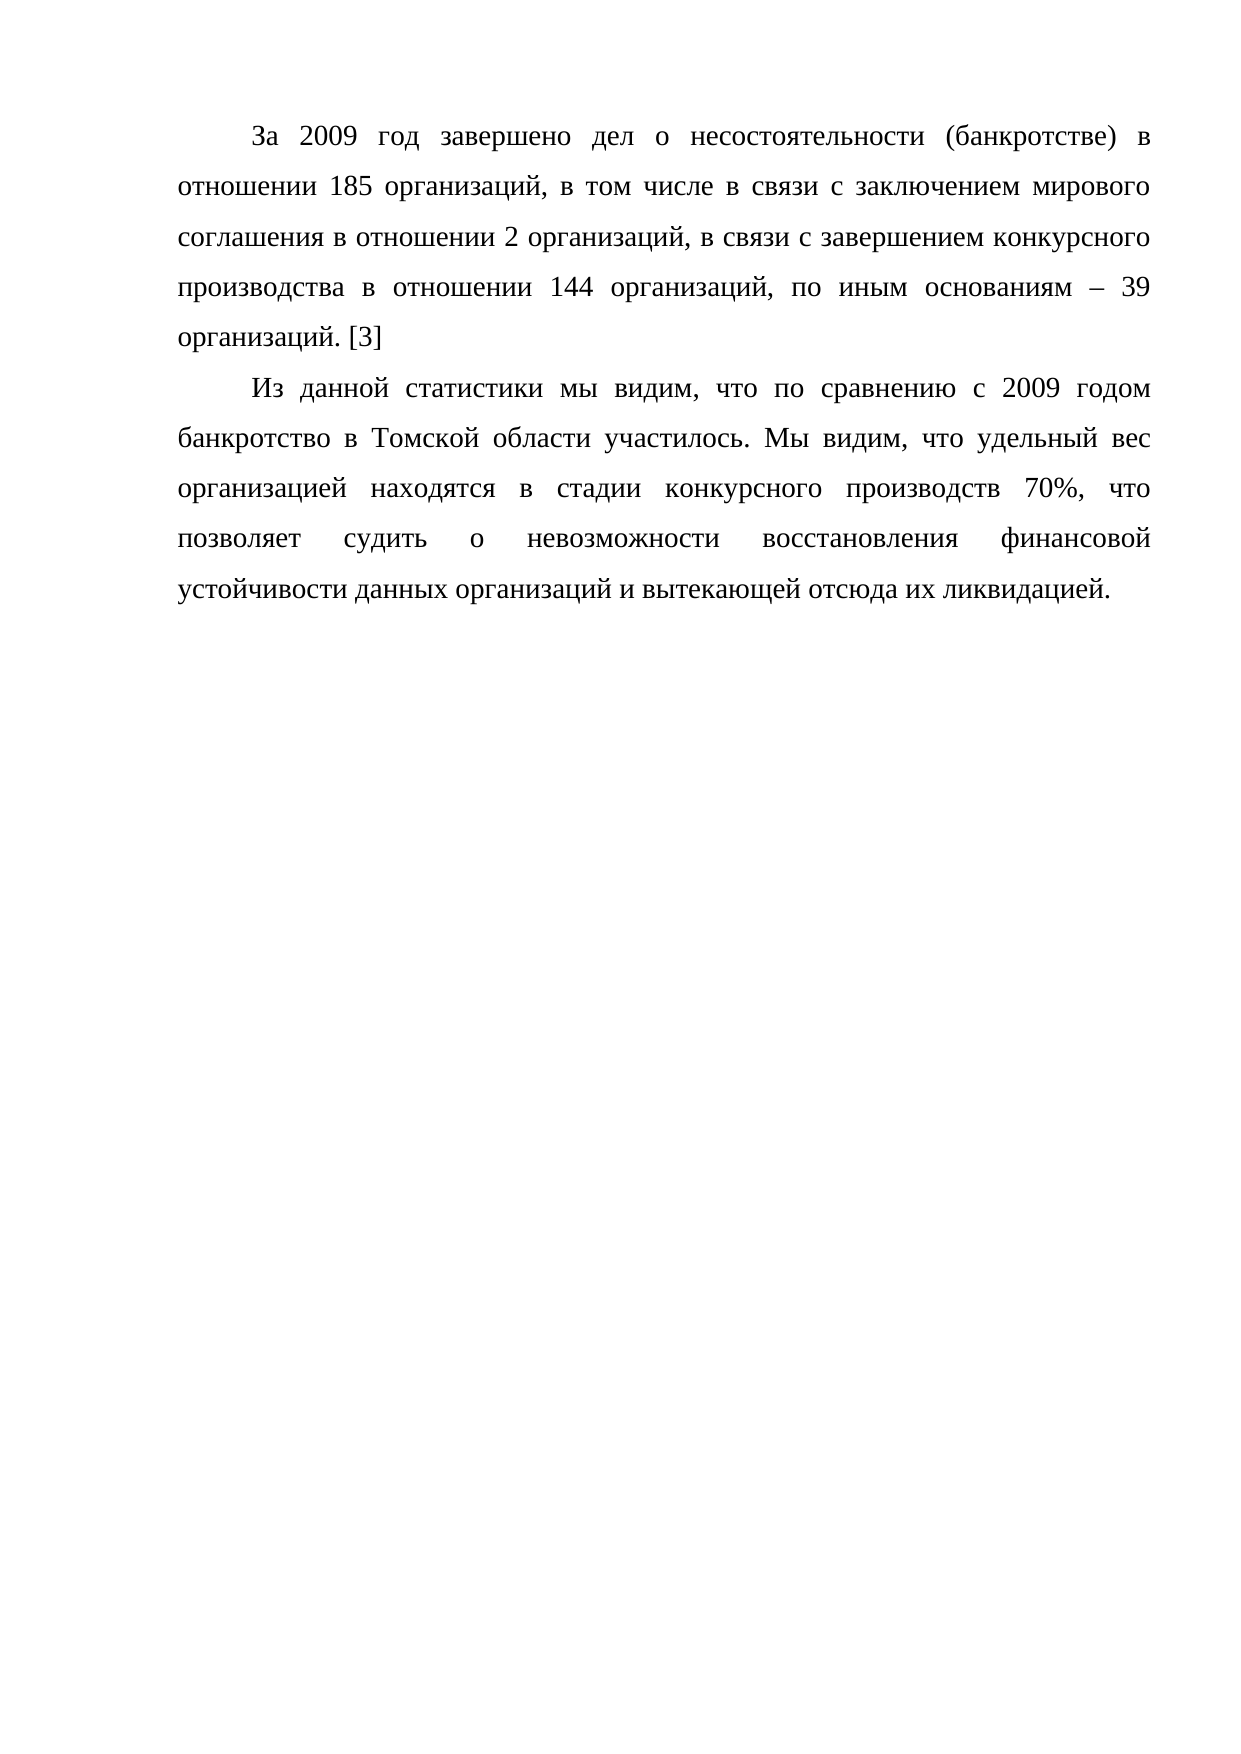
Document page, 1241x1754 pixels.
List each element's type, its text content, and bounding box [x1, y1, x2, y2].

text За 2009 год завершено дел о несостоятельности (банкротстве) в отношении 185 организаций, в том числе в связи с заключением мирового соглашения в отношении 2 организаций, в связи с завершением конкурсного производства в отношении 144 организаций, по иным основаниям – 39 организаций. [3] [177, 118, 1152, 353]
text Из данной статистики мы видим, что по сравнению с 2009 годом банкротство в Томской области участилось. Мы видим, что удельный вес организацией находятся в стадии конкурсного производств 70%, что позволяет судить о невозможности восстановления финансовой устойчивости данных организаций и вытекающей отсюда их ликвидацией. [177, 370, 1152, 604]
